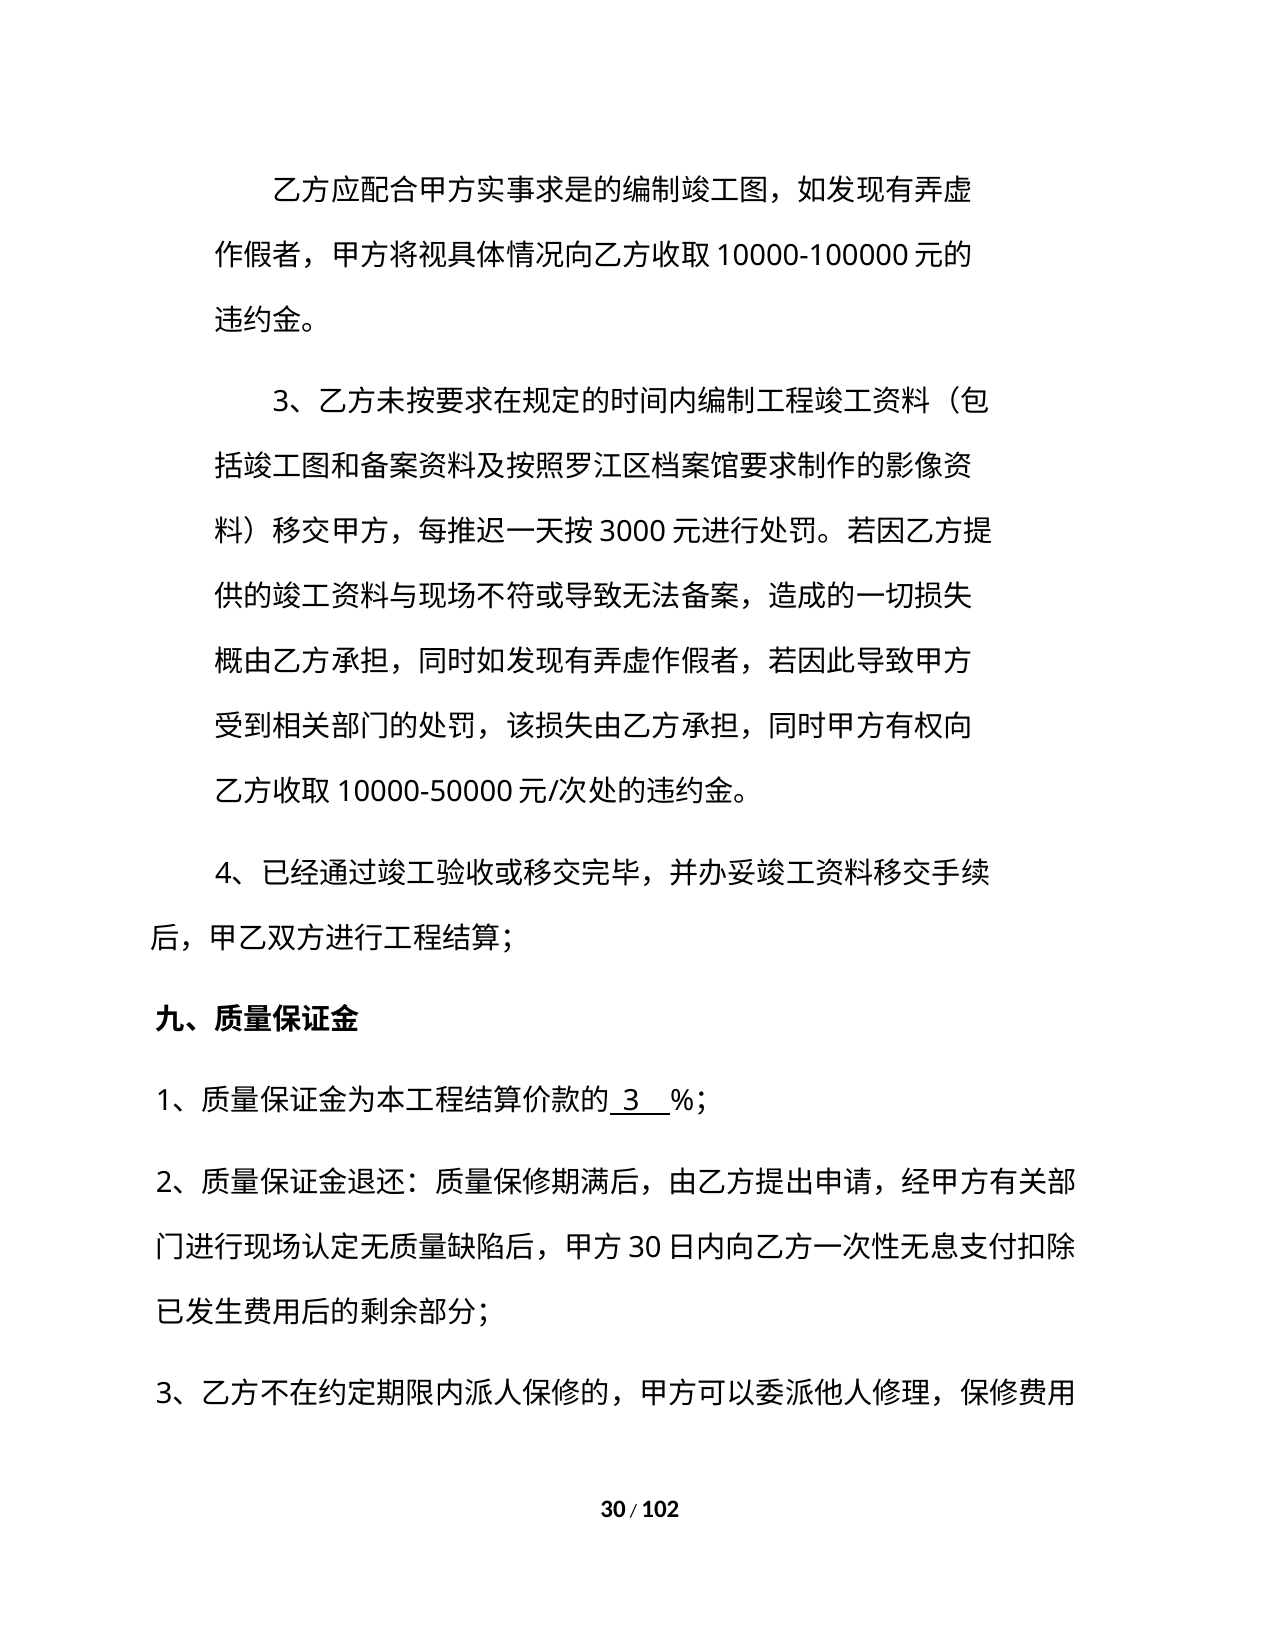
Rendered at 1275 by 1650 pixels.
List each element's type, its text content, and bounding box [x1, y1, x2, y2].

text 2、质量保证金退还：质量保修期满后，由乙方提出申请，经甲方有关部门进行现场认定无质量缺陷后，甲方30日内向乙方一次性无息支付扣除已发生费用后的剩余部分； [156, 1147, 1087, 1342]
text 4、已经通过竣工验收或移交完毕，并办妥竣工资料移交手续后，甲乙双方进行工程结算； [150, 838, 994, 968]
text 九、质量保证金 [156, 984, 1087, 1049]
text 1、质量保证金为本工程结算价款的 3 %； [156, 1066, 1087, 1131]
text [156, 1358, 1087, 1423]
text 3、乙方未按要求在规定的时间内编制工程竣工资料（包括竣工图和备案资料及按照罗江区档案馆要求制作的影像资料）移交甲方，每推迟一天按3000元进行处罚。若因乙方提供的竣工资料与现场不符或导致无法备案，造成的一切损失概由乙方承担，同时如发现有弄虚作假者，若因此导致甲方受到相关部门的处罚，该损失由乙方承担，同时甲方有权向乙方收取10000-50000元/次处的违约金。 [214, 367, 994, 822]
text 乙方应配合甲方实事求是的编制竣工图，如发现有弄虚作假者，甲方将视具体情况向乙方收取10000-100000元的违约金。 [214, 155, 994, 350]
